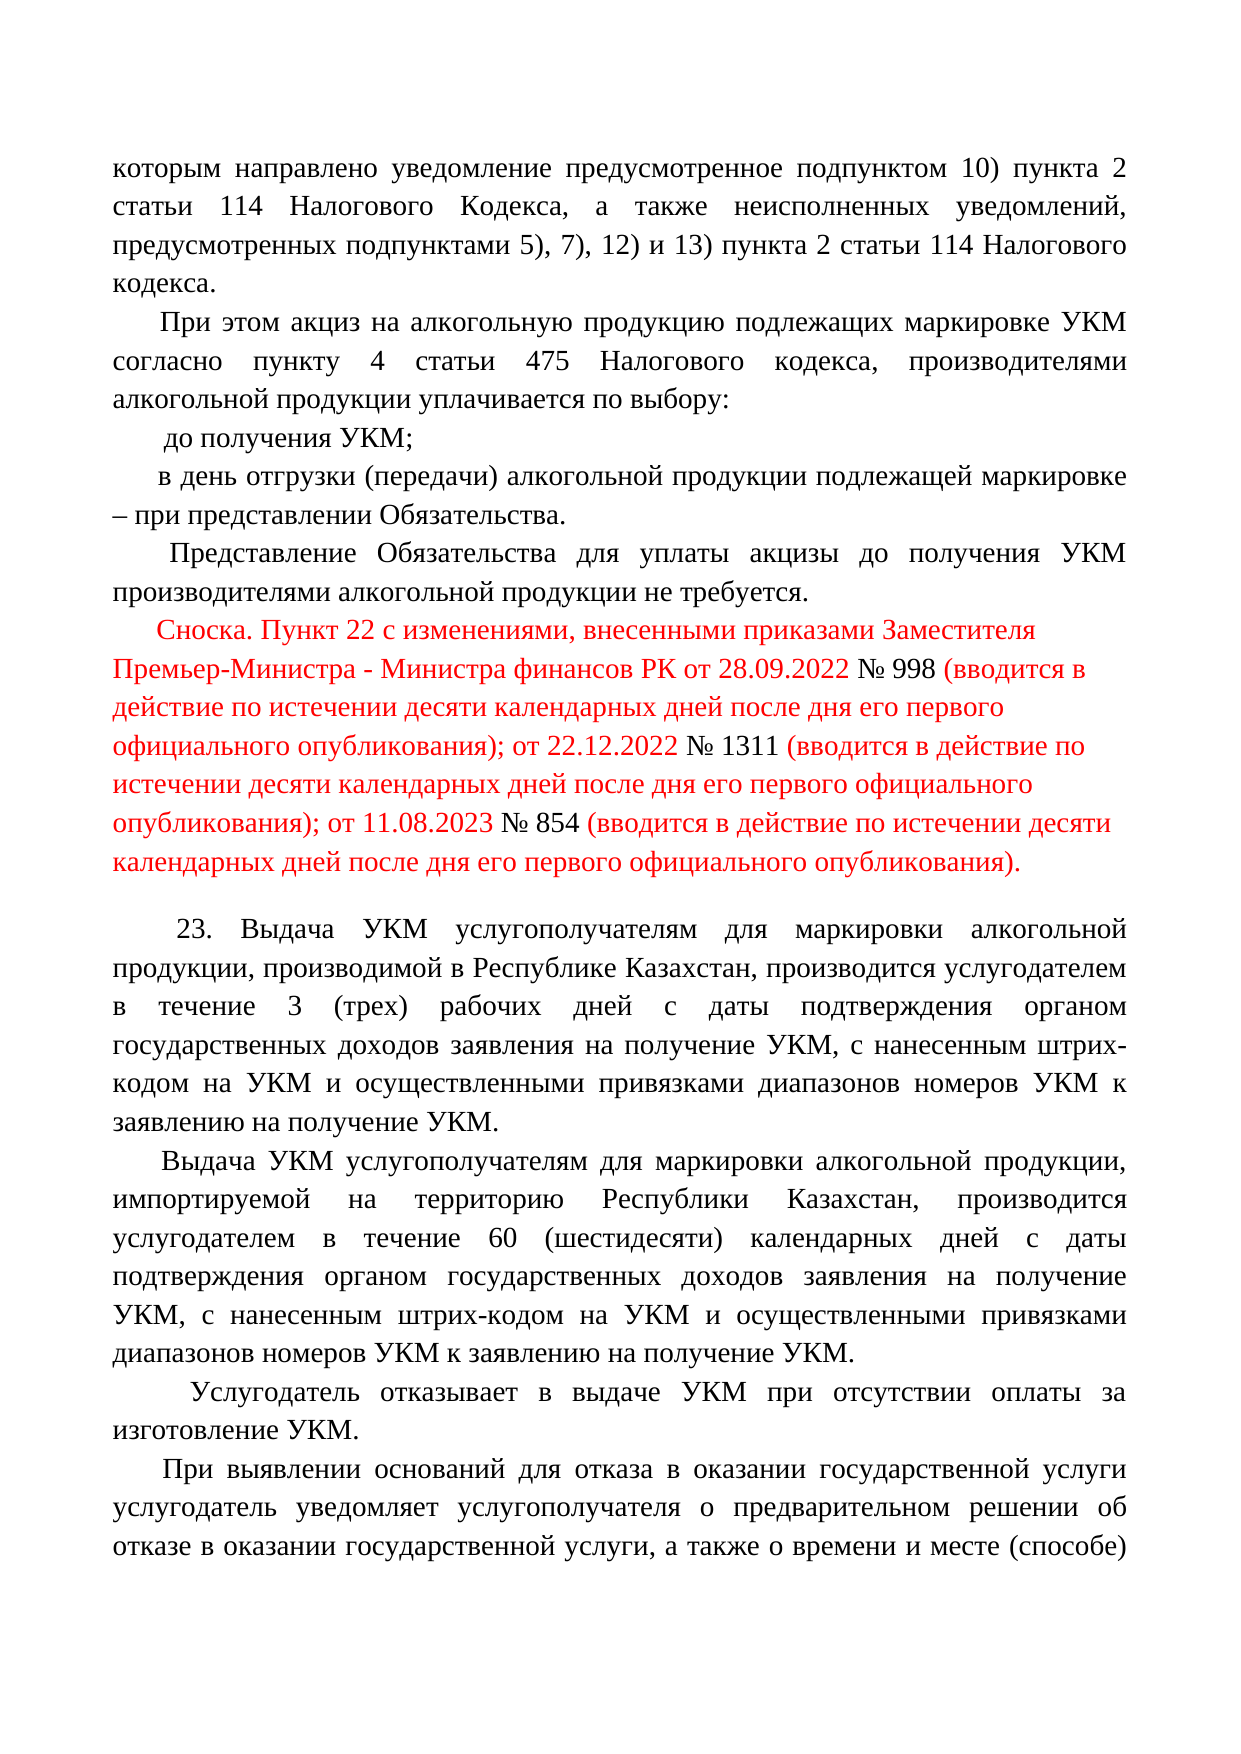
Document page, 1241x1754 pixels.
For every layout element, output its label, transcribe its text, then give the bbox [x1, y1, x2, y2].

text Представление Обязательства для уплаты акцизы до получения УКМ производителями алкогольной продукции не требуется. [112, 535, 1128, 607]
text до получения УКМ; [112, 420, 1128, 453]
text 23. Выдача УКМ услугополучателям для маркировки алкогольной продукции, производимой в Республике Казахстан, производится услугодателем в течение 3 (трех) рабочих дней с даты подтверждения органом государственных доходов заявления на получение УКМ, с нанесенным штрих-кодом на УКМ и осуществленными привязками диапазонов номеров УКМ к заявлению на получение УКМ. [112, 911, 1128, 1138]
text в день отгрузки (передачи) алкогольной продукции подлежащей маркировке – при представлении Обязательства. [112, 458, 1128, 530]
text Услугодатель отказывает в выдаче УКМ при отсутствии оплаты за изготовление УКМ. [112, 1374, 1128, 1446]
text Сноска. Пункт 22 с изменениями, внесенными приказами Заместителя Премьер-Министра - Министра финансов РК от 28.09.2022 № 998 (вводится в действие по истечении десяти календарных дней после дня его первого официального опубликования); от 22.12.2022 № 1311 (вводится в действие по истечении десяти календарных дней после дня его первого официального опубликования); от 11.08.2023 № 854 (вводится в действие по истечении десяти календарных дней после дня его первого официального опубликования). [112, 612, 1128, 907]
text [112, 1451, 1128, 1562]
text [112, 150, 1128, 299]
text Выдача УКМ услугополучателям для маркировки алкогольной продукции, импортируемой на территорию Республики Казахстан, производится услугодателем в течение 60 (шестидесяти) календарных дней с даты подтверждения органом государственных доходов заявления на получение УКМ, с нанесенным штрих-кодом на УКМ и осуществленными привязками диапазонов номеров УКМ к заявлению на получение УКМ. [112, 1143, 1128, 1369]
text При этом акциз на алкогольную продукцию подлежащих маркировке УКМ согласно пункту 4 статьи 475 Налогового кодекса, производителями алкогольной продукции уплачивается по выбору: [112, 304, 1128, 415]
